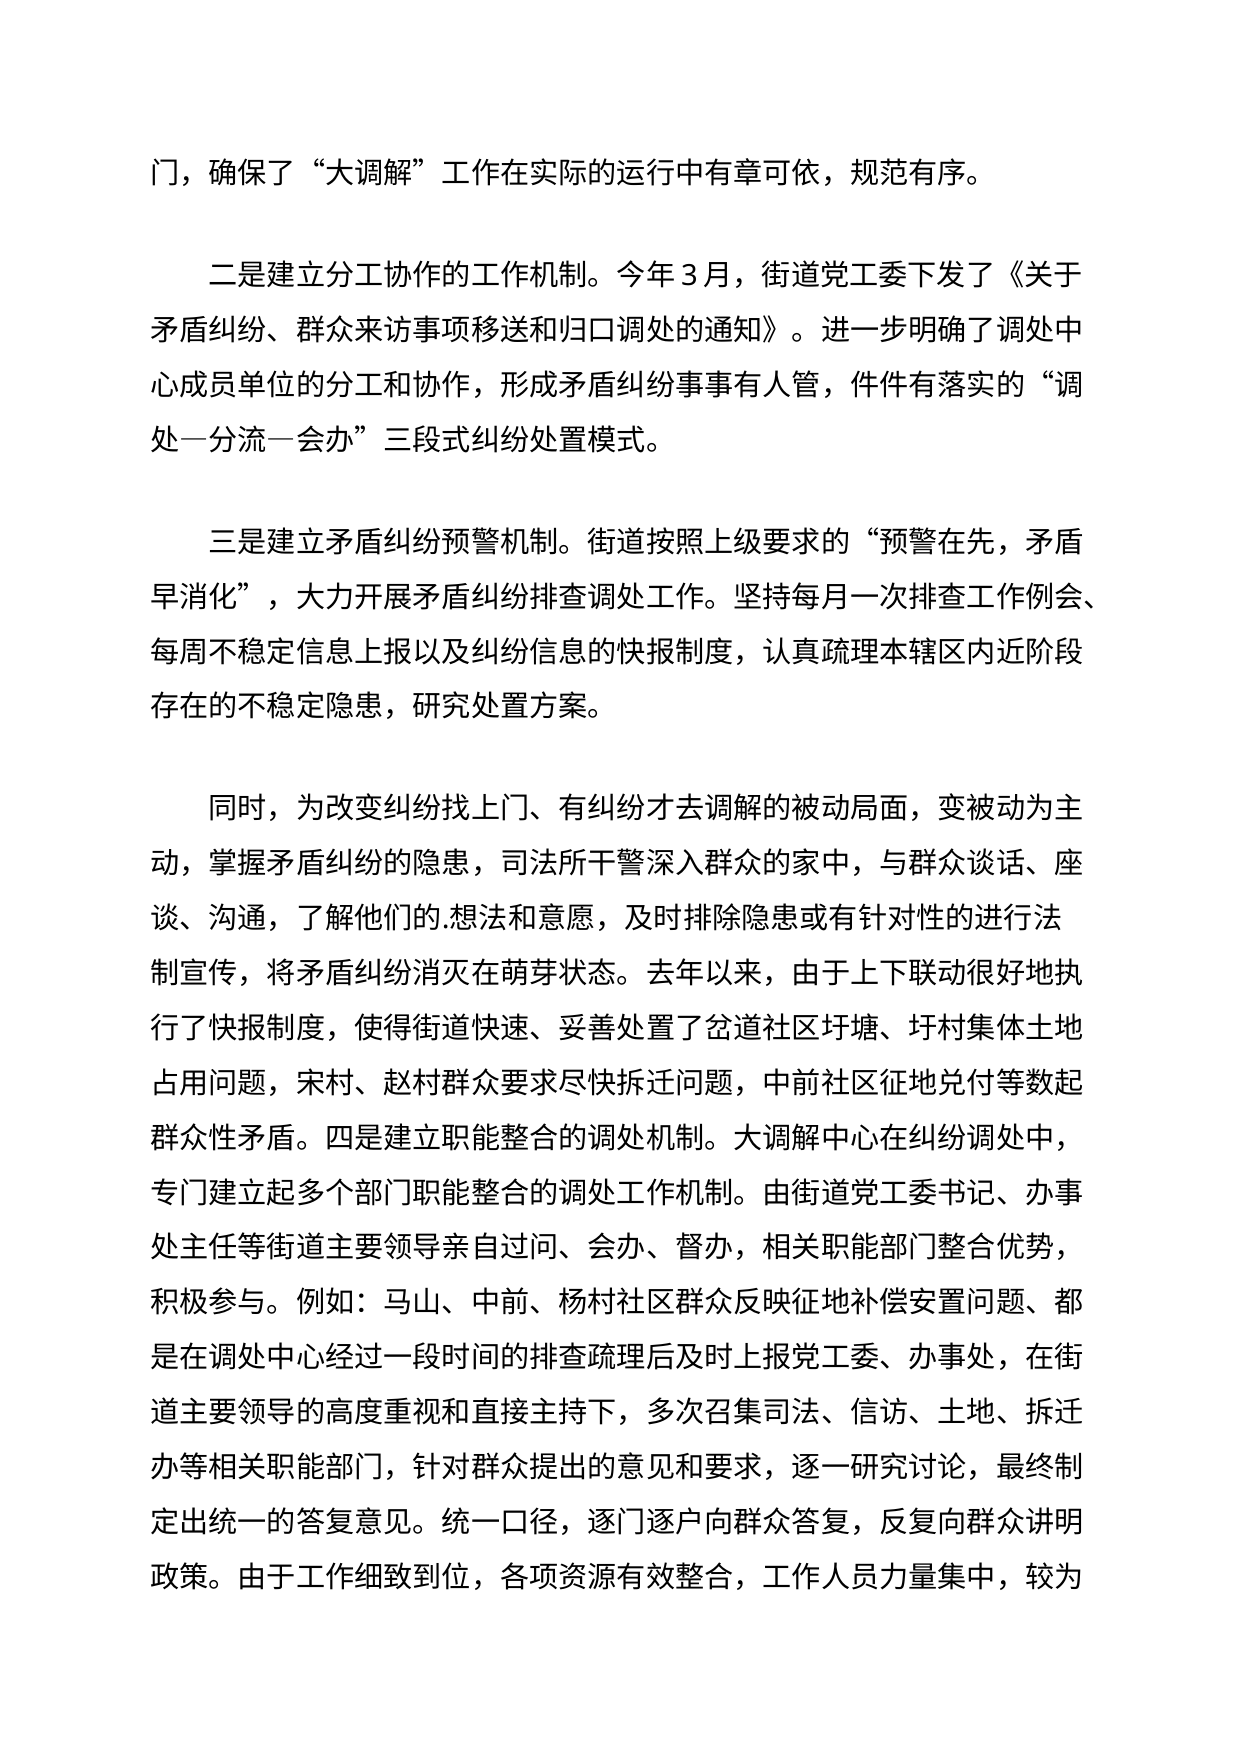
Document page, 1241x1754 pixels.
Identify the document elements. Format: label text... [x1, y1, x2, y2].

text 三是建立矛盾纠纷预警机制。街道按照上级要求的“预警在先，矛盾早消化”，大力开展矛盾纠纷排查调处工作。坚持每月一次排查工作例会、每周不稳定信息上报以及纠纷信息的快报制度，认真疏理本辖区内近阶段存在的不稳定隐患，研究处置方案。 [150, 518, 1090, 725]
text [150, 785, 1090, 1596]
text 二是建立分工协作的工作机制。今年3月，街道党工委下发了《关于矛盾纠纷、群众来访事项移送和归口调处的通知》。进一步明确了调处中心成员单位的分工和协作，形成矛盾纠纷事事有人管，件件有落实的“调处—分流—会办”三段式纠纷处置模式。 [150, 252, 1090, 459]
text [150, 150, 1090, 192]
